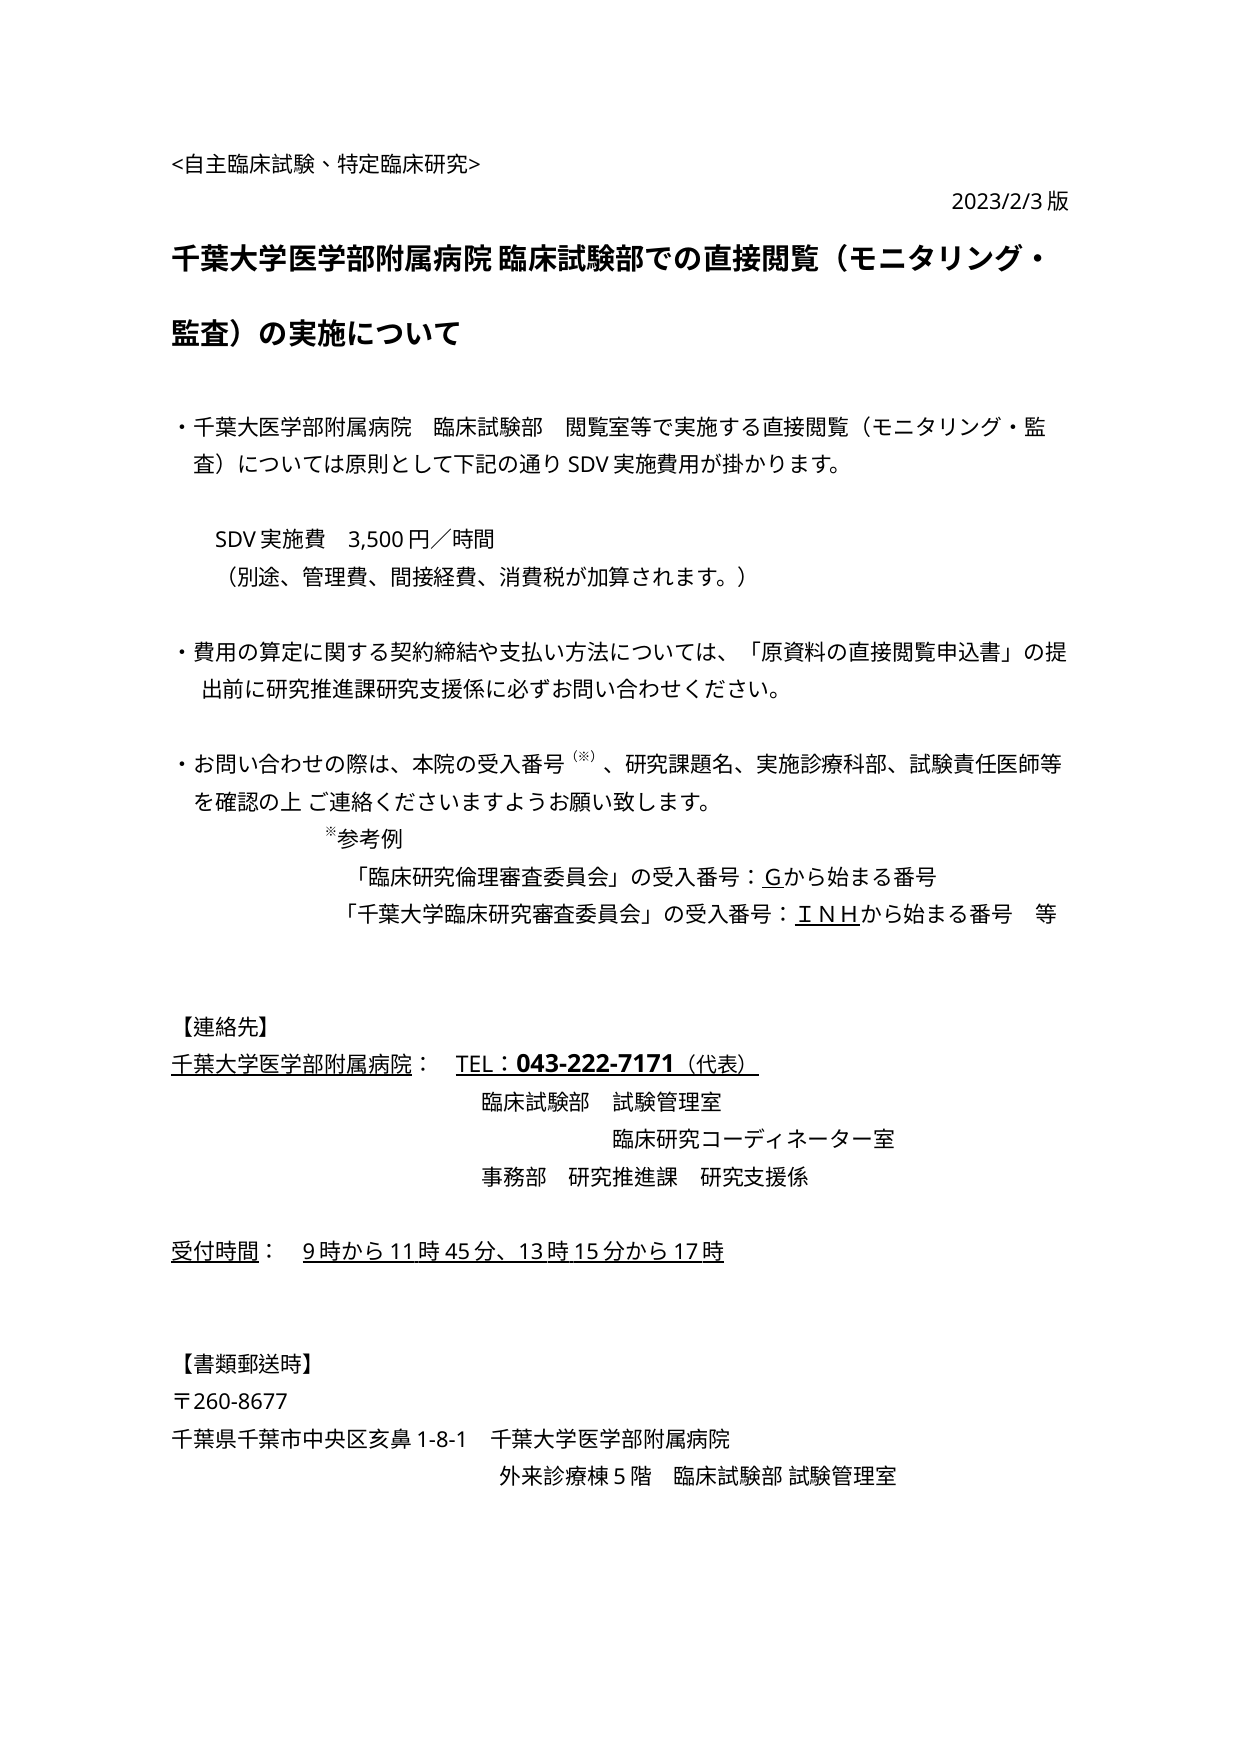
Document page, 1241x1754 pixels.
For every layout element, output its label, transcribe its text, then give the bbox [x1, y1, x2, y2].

text 【連絡先】 [171, 1007, 1069, 1044]
text 千葉大学医学部附属病院： TEL：043-222-7171（代表） [171, 1044, 1069, 1082]
text 千葉県千葉市中央区亥鼻1-8-1 千葉大学医学部附属病院 [171, 1419, 1069, 1457]
text （別途、管理費、間接経費、消費税が加算されます。） [193, 557, 1069, 594]
text 受付時間： 9時から11時45分、13時15分から17時 [171, 1232, 1069, 1269]
text 【書類郵送時】 [171, 1344, 1069, 1382]
text <自主臨床試験、特定臨床研究> [171, 144, 1069, 182]
text 千葉大学医学部附属病院 臨床試験部での直接閲覧（モニタリング・監査）の実施について [171, 219, 1069, 369]
text ※参考例 [171, 819, 1069, 857]
text 臨床試験部 試験管理室 [171, 1082, 1069, 1119]
text 「千葉大学臨床研究審査委員会」の受入番号：ＩＮＨから始まる番号 等 [171, 894, 1069, 932]
text SDV実施費 3,500円／時間 [193, 519, 1069, 557]
text 外来診療棟5階 臨床試験部 試験管理室 [171, 1457, 1069, 1494]
text ・千葉大医学部附属病院 臨床試験部 閲覧室等で実施する直接閲覧（モニタリング・監査）については原則として下記の通りSDV実施費用が掛かります。 [171, 407, 1069, 482]
text 〒260-8677 [171, 1382, 1069, 1419]
text ・お問い合わせの際は、本院の受入番号（※）、研究課題名、実施診療科部、試験責任医師等を確認の上 ご連絡くださいますようお願い致します。 [171, 744, 1069, 819]
text 事務部 研究推進課 研究支援係 [171, 1157, 1069, 1194]
text ・費用の算定に関する契約締結や支払い方法については、「原資料の直接閲覧申込書」の提出前に研究推進課研究支援係に必ずお問い合わせください。 [171, 632, 1069, 707]
text 「臨床研究倫理審査委員会」の受入番号：Ｇから始まる番号 [171, 857, 1069, 894]
text 臨床研究コーディネーター室 [171, 1119, 1069, 1157]
text 2023/2/3版 [171, 182, 1069, 219]
